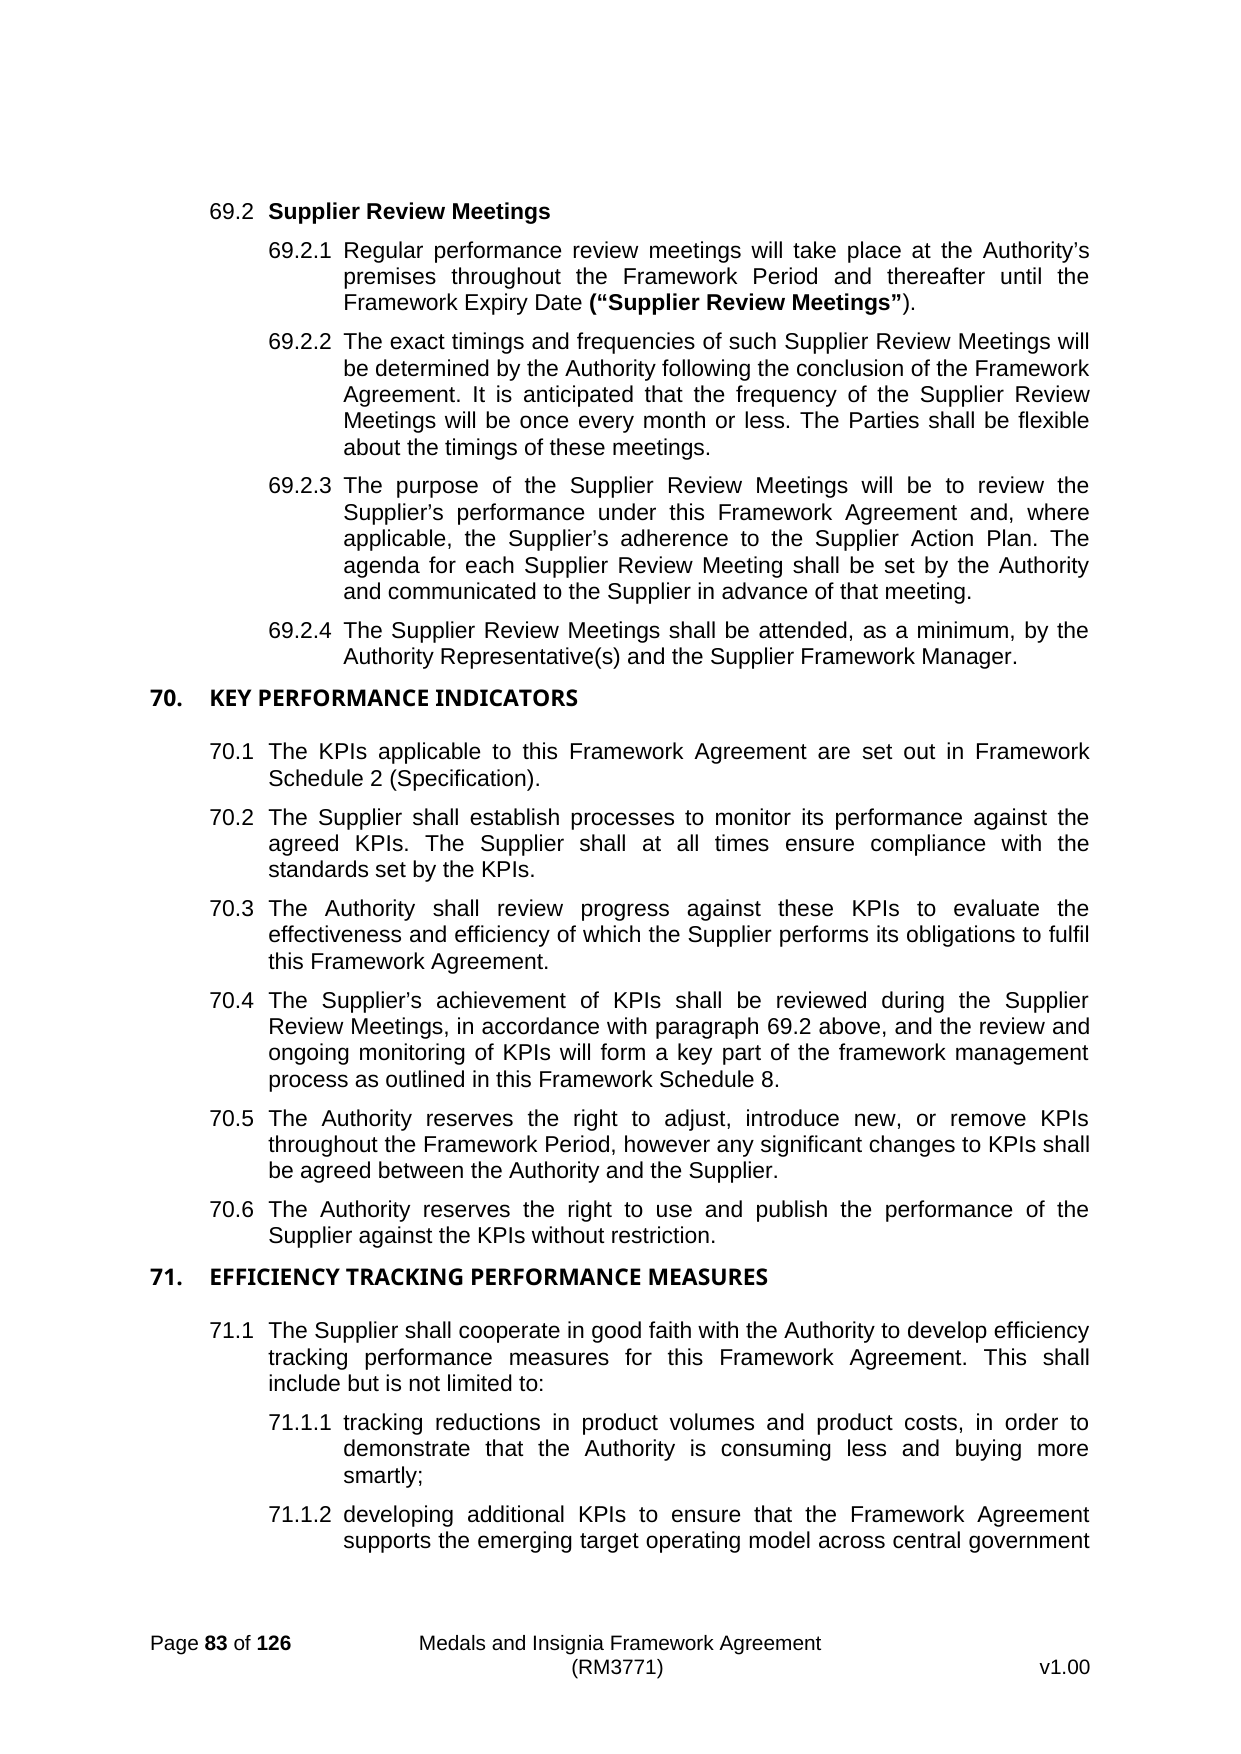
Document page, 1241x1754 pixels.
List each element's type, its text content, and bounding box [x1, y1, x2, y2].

text tracking reductions in product volumes and product costs, in order to demonstrate that the Authority is consuming less and buying more smartly; [268, 1409, 1090, 1488]
text The Authority reserves the right to adjust, introduce new, or remove KPIs throughout the Framework Period, however any significant changes to KPIs shall be agreed between the Authority and the Supplier. [209, 1104, 1090, 1183]
text The purpose of the Supplier Review Meetings will be to review the Supplier’s performance under this Framework Agreement and, where applicable, the Supplier’s adherence to the Supplier Action Plan. The agenda for each Supplier Review Meeting shall be set by the Authority and communicated to the Supplier in advance of that meeting. [268, 472, 1090, 604]
subtitle KEY PERFORMANCE INDICATORS [150, 682, 1090, 713]
subtitle Supplier Review Meetings [209, 198, 1090, 224]
text The Supplier shall cooperate in good faith with the Authority to develop efficiency tracking performance measures for this Framework Agreement. This shall include but is not limited to: [209, 1317, 1090, 1397]
text The Supplier shall establish processes to monitor its performance against the agreed KPIs. The Supplier shall at all times ensure compliance with the standards set by the KPIs. [209, 803, 1090, 882]
subtitle EFFICIENCY TRACKING PERFORMANCE MEASURES [150, 1261, 1090, 1292]
text Regular performance review meetings will take place at the Authority’s premises throughout the Framework Period and thereafter until the Framework Expiry Date (“Supplier Review Meetings”). [268, 237, 1090, 316]
text The Supplier’s achievement of KPIs shall be reviewed during the Supplier Review Meetings, in accordance with paragraph 2.2 above, and the review and ongoing monitoring of KPIs will form a key part of the framework management process as outlined in this Framework Schedule 8. [209, 987, 1090, 1092]
text The KPIs applicable to this Framework Agreement are set out in Framework Schedule 2 (Specification). [209, 738, 1090, 791]
text The Authority shall review progress against these KPIs to evaluate the effectiveness and efficiency of which the Supplier performs its obligations to fulfil this Framework Agreement. [209, 895, 1090, 974]
text The Supplier Review Meetings shall be attended, as a minimum, by the Authority Representative(s) and the Supplier Framework Manager. [268, 617, 1090, 669]
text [268, 1501, 1090, 1553]
text The Authority reserves the right to use and publish the performance of the Supplier against the KPIs without restriction. [209, 1196, 1090, 1249]
text The exact timings and frequencies of such Supplier Review Meetings will be determined by the Authority following the conclusion of the Framework Agreement. It is anticipated that the frequency of the Supplier Review Meetings will be once every month or less. The Parties shall be flexible about the timings of these meetings. [268, 328, 1090, 460]
